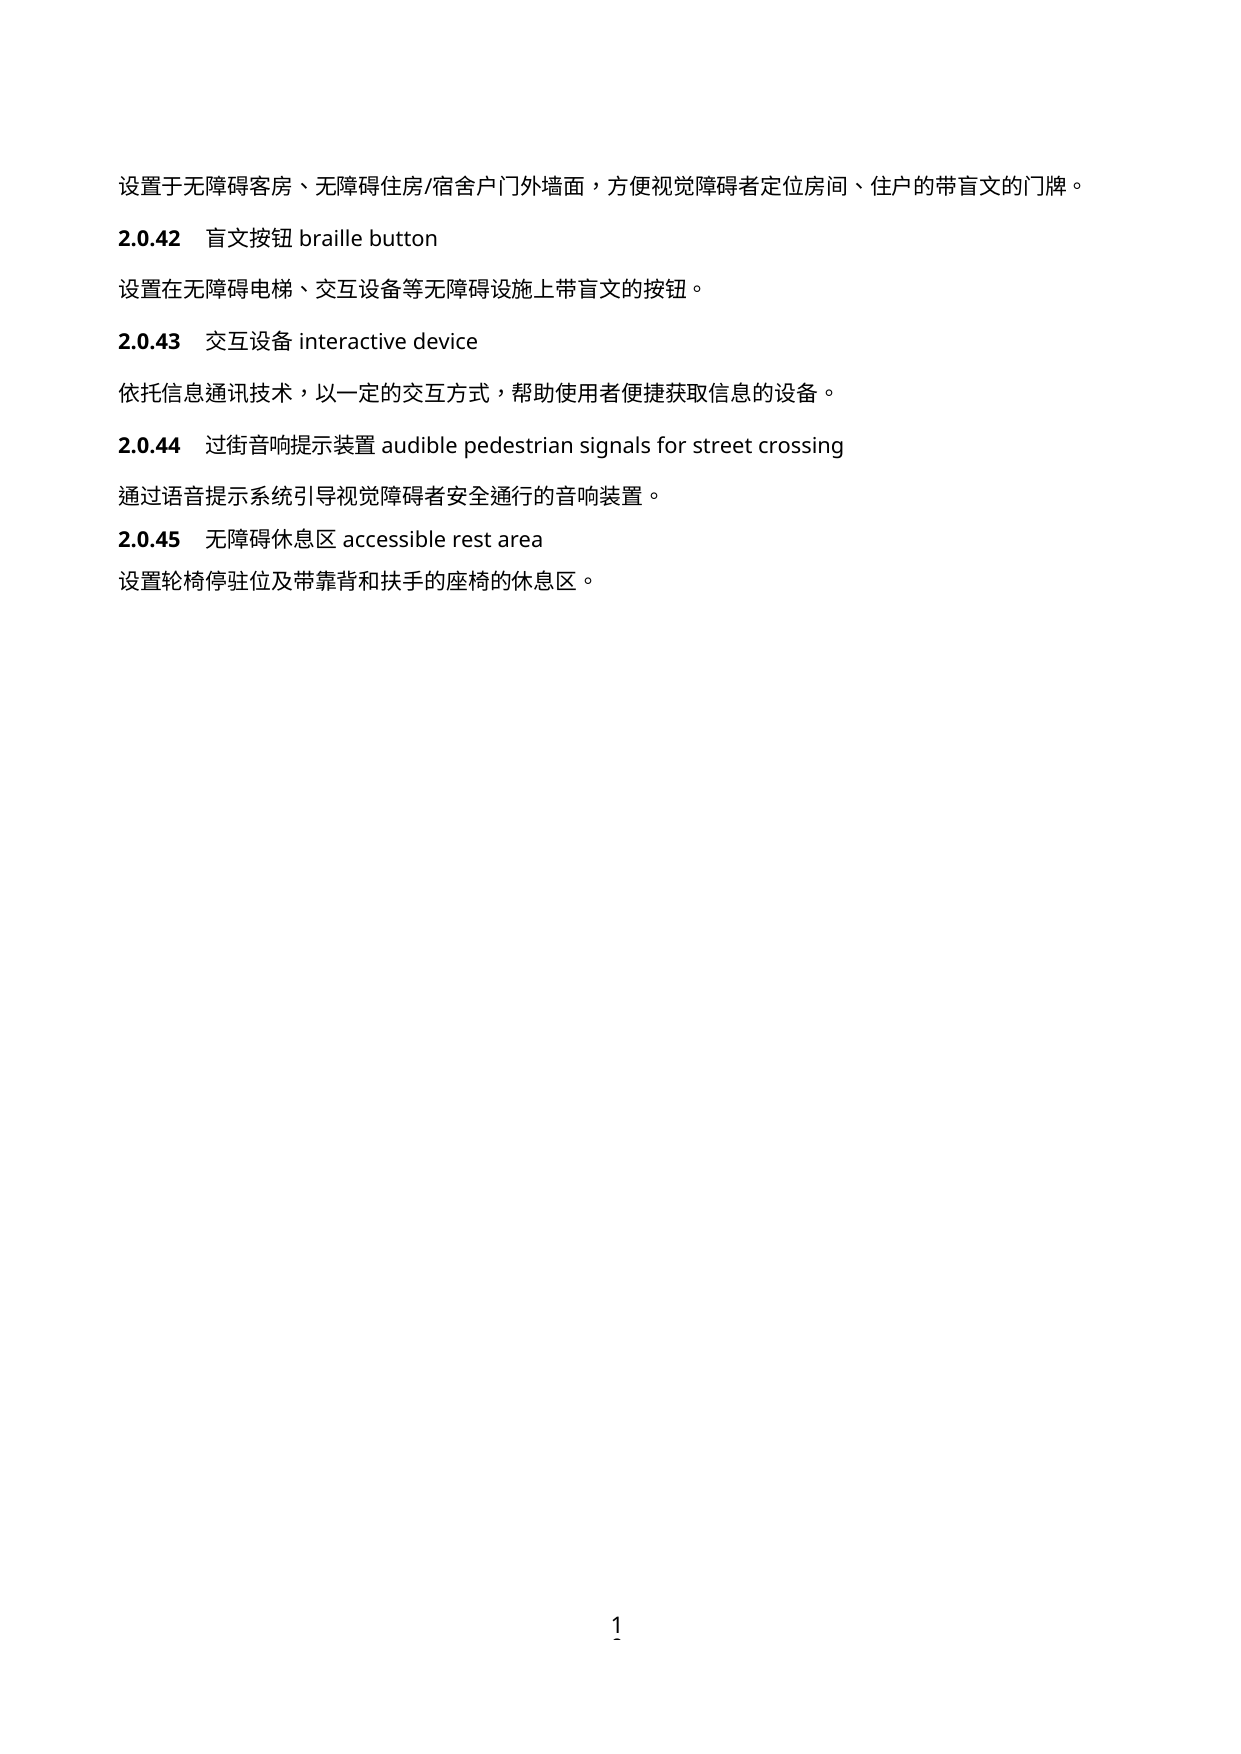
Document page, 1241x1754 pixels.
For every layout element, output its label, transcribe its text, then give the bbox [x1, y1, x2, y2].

text 依托信息通讯技术，以一定的交互方式，帮助使用者便捷获取信息的设备。 [118, 378, 1155, 408]
text 设置轮椅停驻位及带靠背和扶手的座椅的休息区。 [118, 566, 1155, 596]
list 过街音响提示装置 audible pedestrian signals for street crossing [118, 429, 1155, 459]
list 无障碍休息区 accessible rest area [118, 523, 1155, 553]
list 盲文按钮 braille button [118, 223, 1155, 252]
text 通过语音提示系统引导视觉障碍者安全通行的音响装置。 [118, 481, 1155, 511]
list 交互设备 interactive device [118, 326, 1155, 356]
text 设置于无障碍客房、无障碍住房/宿舍户门外墙面，方便视觉障碍者定位房间、住户的带盲文的门牌。 [118, 171, 1155, 201]
text 设置在无障碍电梯、交互设备等无障碍设施上带盲文的按钮。 [118, 274, 1155, 304]
